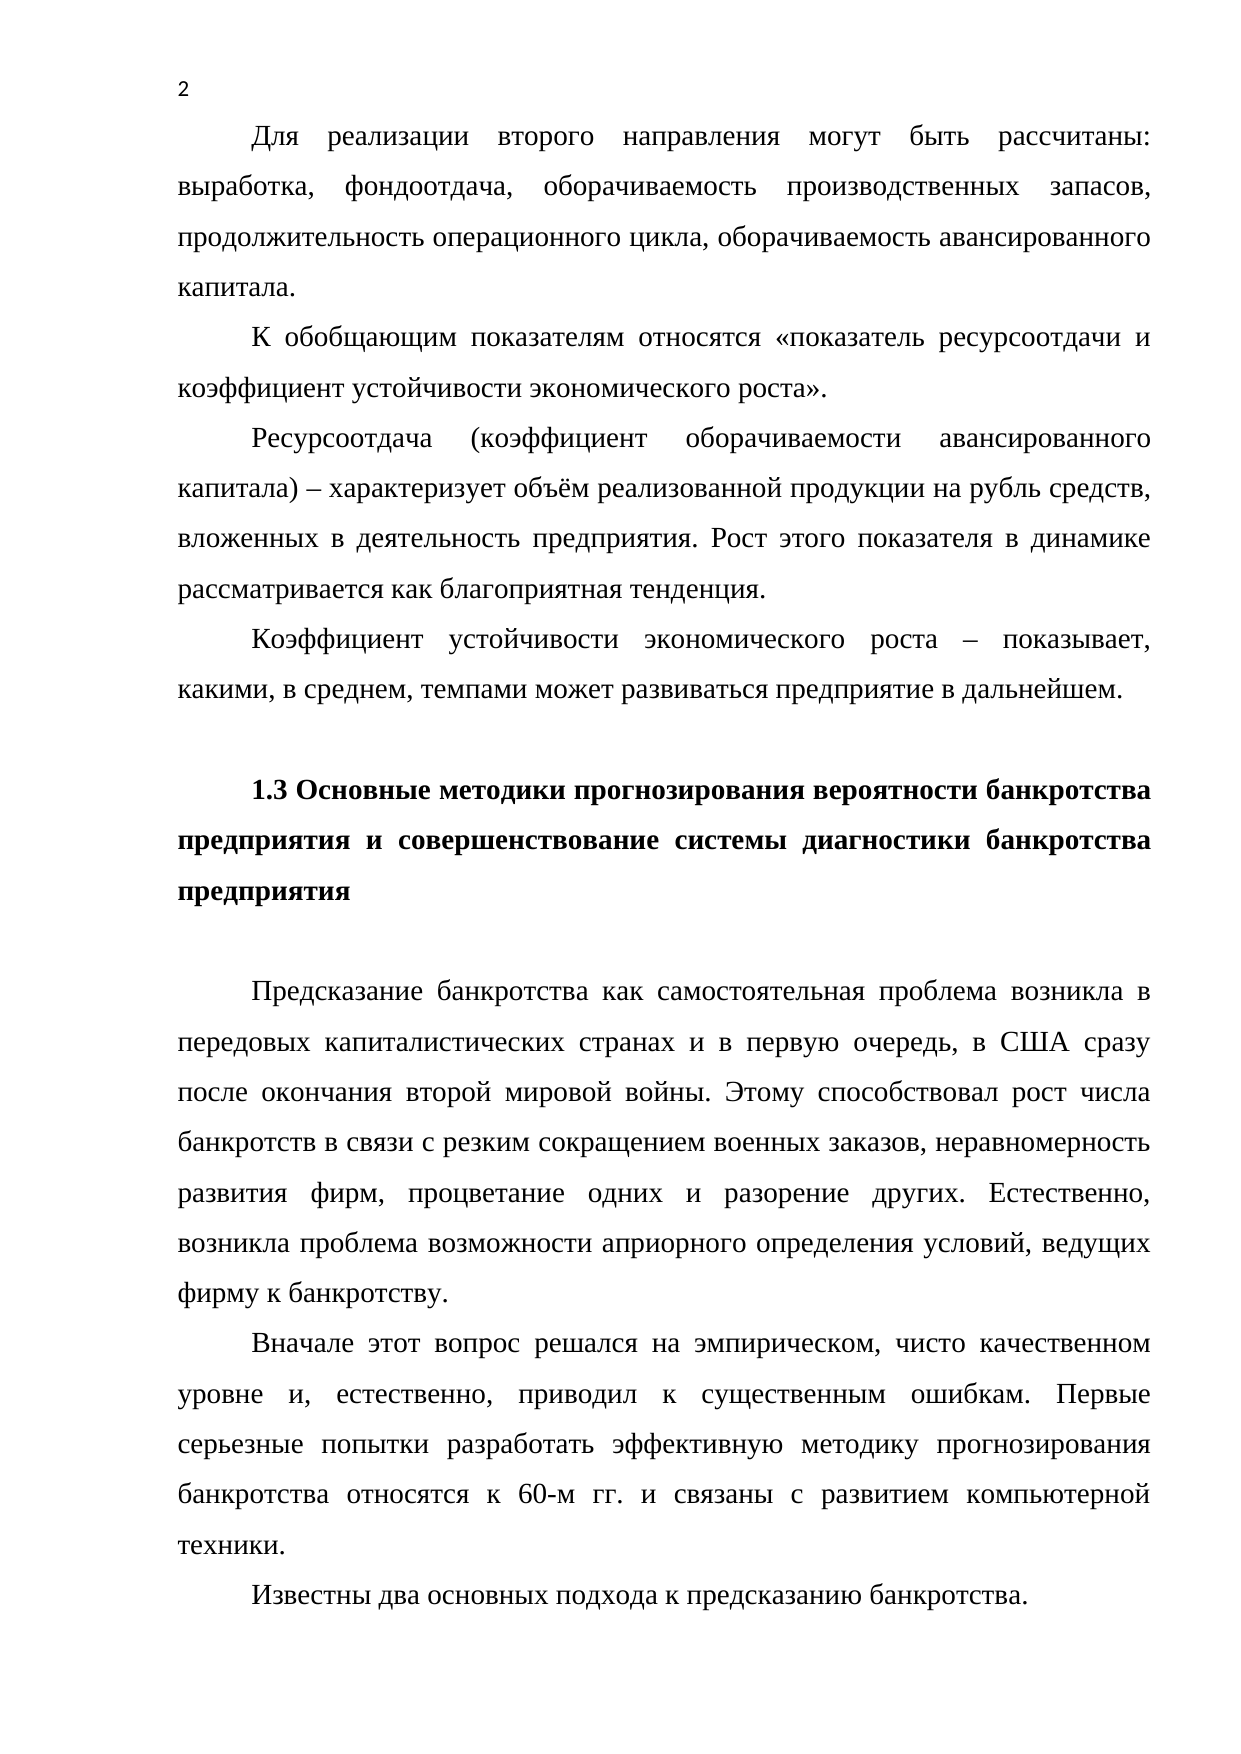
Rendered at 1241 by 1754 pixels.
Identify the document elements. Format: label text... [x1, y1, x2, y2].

text 1.3 Основные методики прогнозирования вероятности банкротства предприятия и совершенствование системы диагностики банкротства предприятия [177, 772, 1152, 906]
text К обобщающим показателям относятся «показатель ресурсоотдачи и коэффициент устойчивости экономического роста». [177, 319, 1152, 403]
text Для реализации второго направления могут быть рассчитаны: выработка, фондоотдача, оборачиваемость производственных запасов, продолжительность операционного цикла, оборачиваемость авансированного капитала. [177, 118, 1152, 303]
text Вначале этот вопрос решался на эмпирическом, чисто качественном уровне и, естественно, приводил к существенным ошибкам. Первые серьезные попытки разработать эффективную методику прогнозирования банкротства относятся к 60-м гг. и связаны с развитием компьютерной техники. [177, 1326, 1152, 1560]
text Коэффициент устойчивости экономического роста – показывает, какими, в среднем, темпами может развиваться предприятие в дальнейшем. [177, 621, 1152, 705]
text Предсказание банкротства как самостоятельная проблема возникла в передовых капиталистических странах и в первую очередь, в США сразу после окончания второй мировой войны. Этому способствовал рост числа банкротств в связи с резким сокращением военных заказов, неравномерность развития фирм, процветание одних и разорение других. Естественно, возникла проблема возможности априорного определения условий, ведущих фирму к банкротству. [177, 973, 1152, 1309]
text Ресурсоотдача (коэффициент оборачиваемости авансированного капитала) – характеризует объём реализованной продукции на рубль средств, вложенных в деятельность предприятия. Рост этого показателя в динамике рассматривается как благоприятная тенденция. [177, 420, 1152, 604]
text Известны два основных подхода к предсказанию банкротства. [177, 1577, 1152, 1611]
